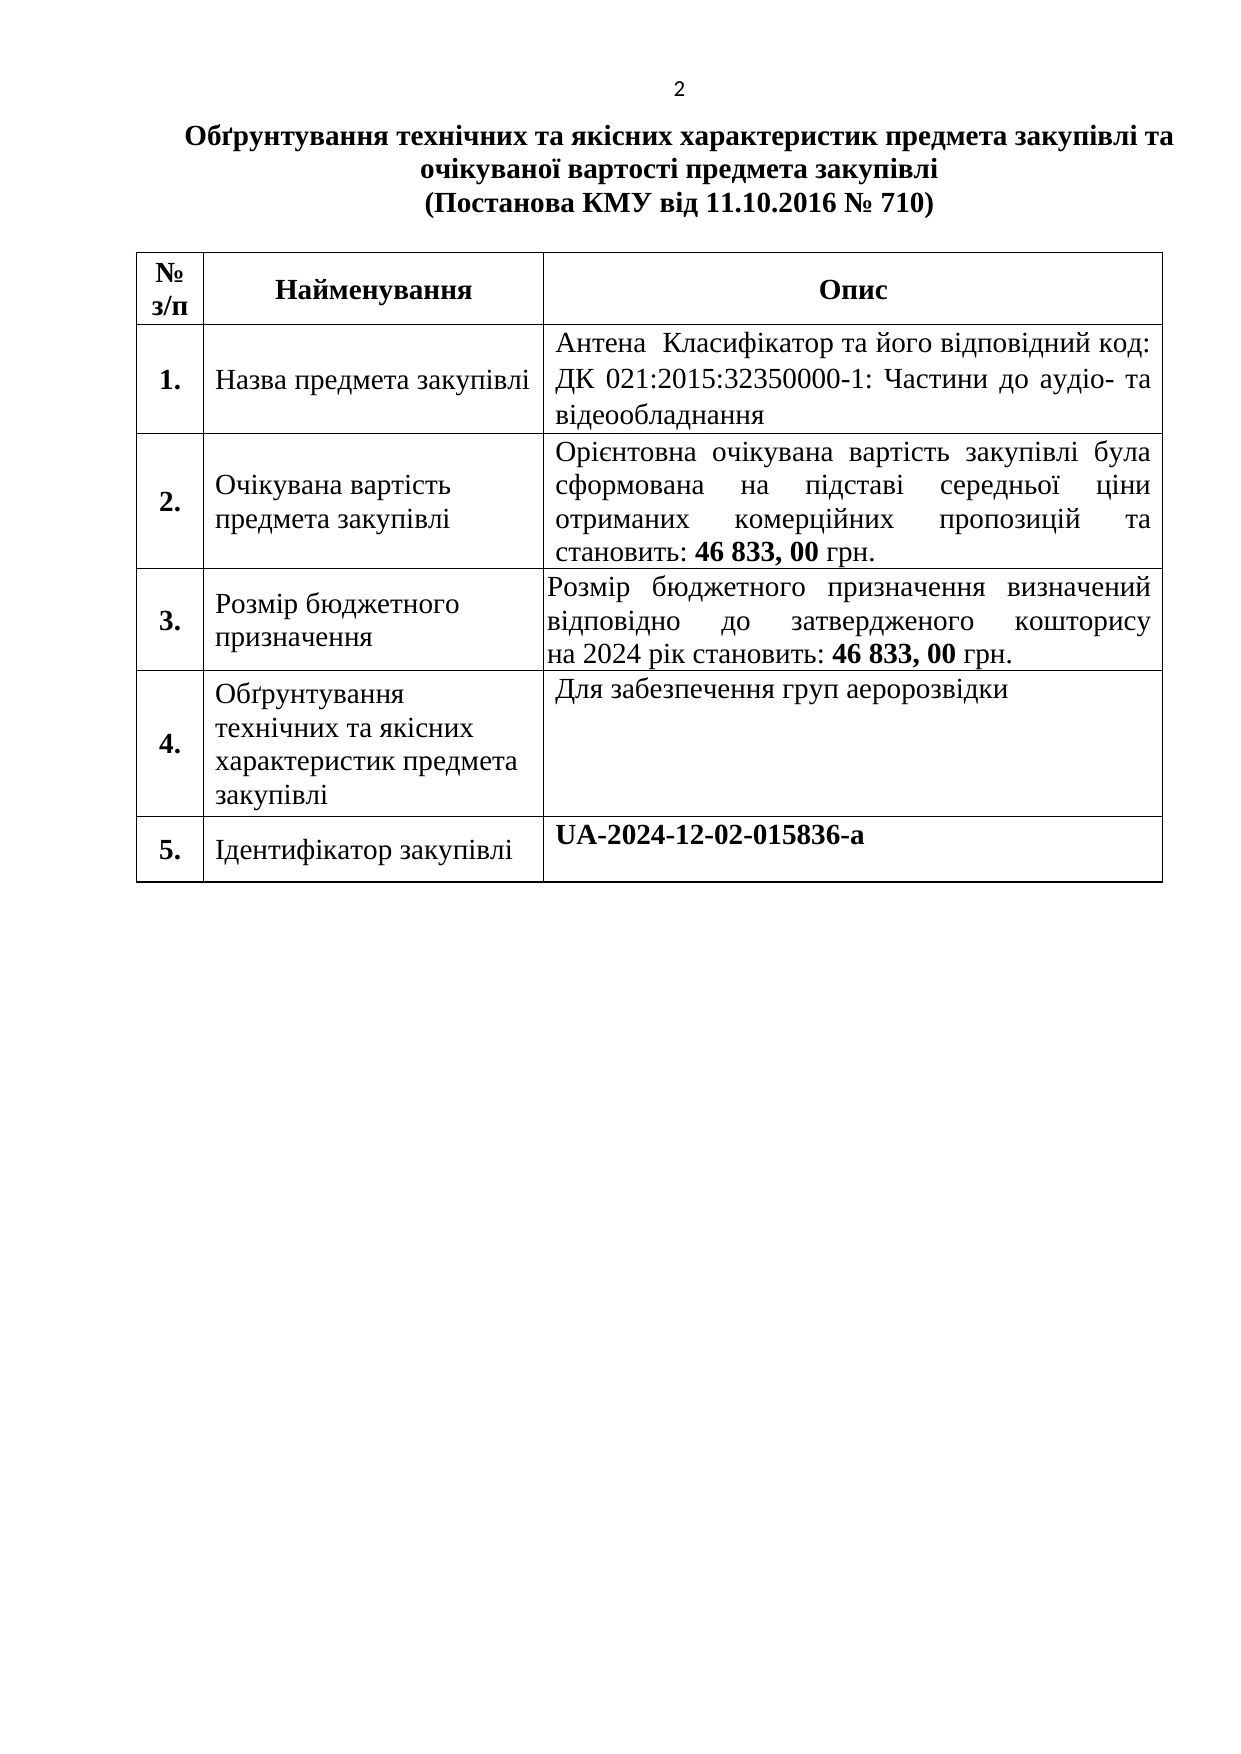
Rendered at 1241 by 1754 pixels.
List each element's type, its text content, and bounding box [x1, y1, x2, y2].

table_cell 4. [137, 671, 203, 816]
table_cell 2. [137, 434, 203, 568]
table_cell Антена Класифікатор та його відповідний код: ДК 021:2015:32350000-1: Частини до аудіо- та відеообладнання [544, 325, 1162, 433]
table_cell 3. [137, 569, 203, 670]
table_cell Розмір бюджетного призначення визначений відповідно до затвердженого кошторису на 2024 рік становить: 46 833, 00 грн. [544, 569, 1162, 670]
table_cell 5. [137, 817, 203, 881]
table_header № з/п [137, 253, 203, 324]
table_cell Очікувана вартість предмета закупівлі [204, 434, 543, 568]
table_header Опис [544, 253, 1162, 324]
table_header Найменування [204, 253, 543, 324]
text Обґрунтування технічних та якісних характеристик предмета закупівлі та очікуваної вартості предмета закупівлі [177, 118, 1181, 185]
text (Постанова КМУ від 11.10.2016 № 710) [177, 185, 1181, 219]
table_cell Для забезпечення груп аеророзвідки [544, 671, 1162, 816]
table_cell Обґрунтування технічних та якісних характеристик предмета закупівлі [204, 671, 543, 816]
table_cell Орієнтовна очікувана вартість закупівлі була сформована на підставі середньої ціни отриманих комерційних пропозицій та становить: 46 833, 00 грн. [544, 434, 1162, 568]
table_cell Назва предмета закупівлі [204, 325, 543, 433]
table_cell UA-2024-12-02-015836-a [544, 817, 1162, 881]
table_cell Ідентифікатор закупівлі [204, 817, 543, 881]
table_cell Розмір бюджетного призначення [204, 569, 543, 670]
table_cell 1. [137, 325, 203, 433]
